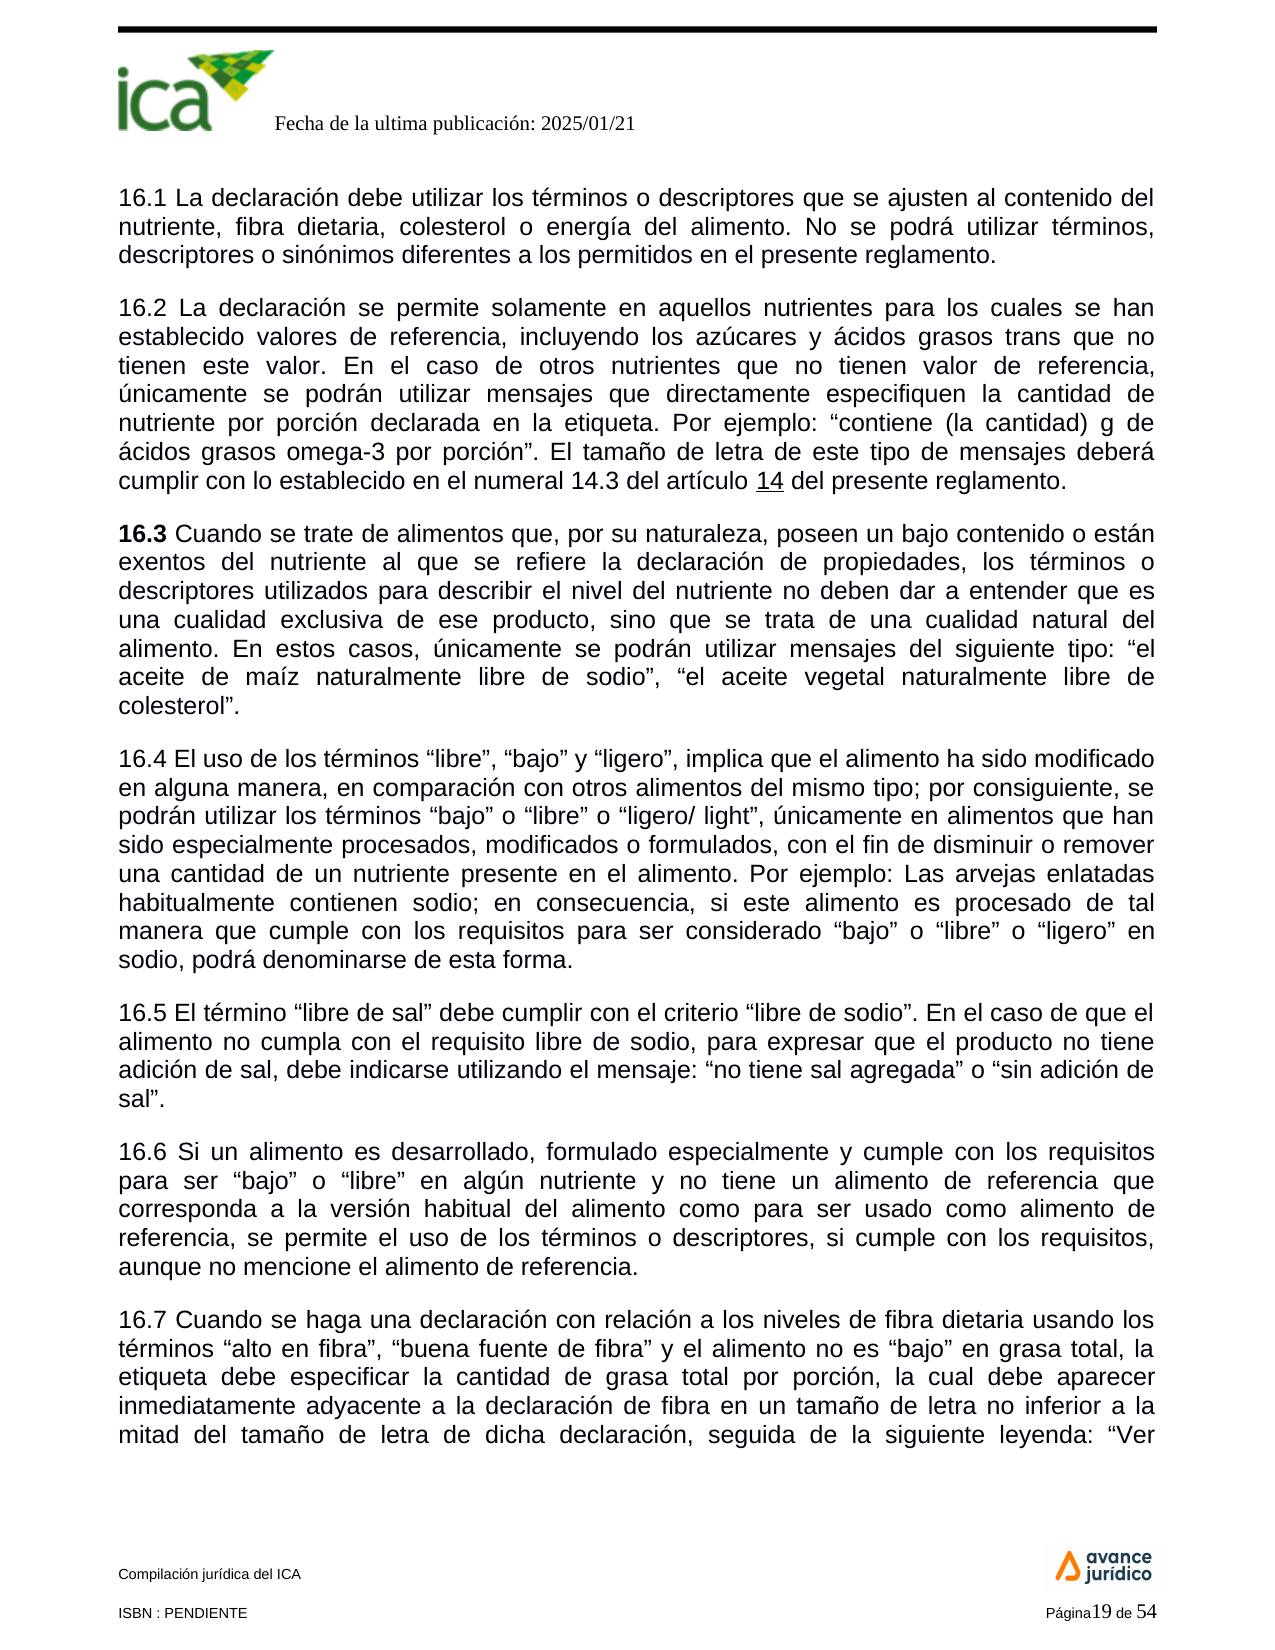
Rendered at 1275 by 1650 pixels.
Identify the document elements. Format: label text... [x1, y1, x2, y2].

text 16.5 El término “libre de sal” debe cumplir con el criterio “libre de sodio”. En el caso de que el alimento no cumpla con el requisito libre de sodio, para expresar que el producto no tiene adición de sal, debe indicarse utilizando el mensaje: “no tiene sal agregada” o “sin adición de sal”. [118, 998, 1157, 1113]
text 16.4 El uso de los términos “libre”, “bajo” y “ligero”, implica que el alimento ha sido modificado en alguna manera, en comparación con otros alimentos del mismo tipo; por consiguiente, se podrán utilizar los términos “bajo” o “libre” o “ligero/ light”, únicamente en alimentos que han sido especialmente procesados, modificados o formulados, con el fin de disminuir o remover una cantidad de un nutriente presente en el alimento. Por ejemplo: Las arvejas enlatadas habitualmente contienen sodio; en consecuencia, si este alimento es procesado de tal manera que cumple con los requisitos para ser considerado “bajo” o “libre” o “ligero” en sodio, podrá denominarse de esta forma. [118, 744, 1157, 974]
text 16.2 La declaración se permite solamente en aquellos nutrientes para los cuales se han establecido valores de referencia, incluyendo los azúcares y ácidos grasos trans que no tienen este valor. En el caso de otros nutrientes que no tienen valor de referencia, únicamente se podrán utilizar mensajes que directamente especifiquen la cantidad de nutriente por porción declarada en la etiqueta. Por ejemplo: “contiene (la cantidad) g de ácidos grasos omega-3 por porción”. El tamaño de letra de este tipo de mensajes deberá cumplir con lo establecido en el numeral 14.3 del artículo 14 del presente reglamento. [118, 293, 1157, 494]
text 16.6 Si un alimento es desarrollado, formulado especialmente y cumple con los requisitos para ser “bajo” o “libre” en algún nutriente y no tiene un alimento de referencia que corresponda a la versión habitual del alimento como para ser usado como alimento de referencia, se permite el uso de los términos o descriptores, si cumple con los requisitos, aunque no mencione el alimento de referencia. [118, 1137, 1157, 1281]
text 16.1 La declaración debe utilizar los términos o descriptores que se ajusten al contenido del nutriente, fibra dietaria, colesterol o energía del alimento. No se podrá utilizar términos, descriptores o sinónimos diferentes a los permitidos en el presente reglamento. [118, 183, 1157, 269]
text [118, 1305, 1157, 1448]
text 16.3 Cuando se trate de alimentos que, por su naturaleza, poseen un bajo contenido o están exentos del nutriente al que se refiere la declaración de propiedades, los términos o descriptores utilizados para describir el nivel del nutriente no deben dar a entender que es una cualidad exclusiva de ese producto, sino que se trata de una cualidad natural del alimento. En estos casos, únicamente se podrán utilizar mensajes del siguiente tipo: “el aceite de maíz naturalmente libre de sodio”, “el aceite vegetal naturalmente libre de colesterol”. [118, 518, 1157, 720]
